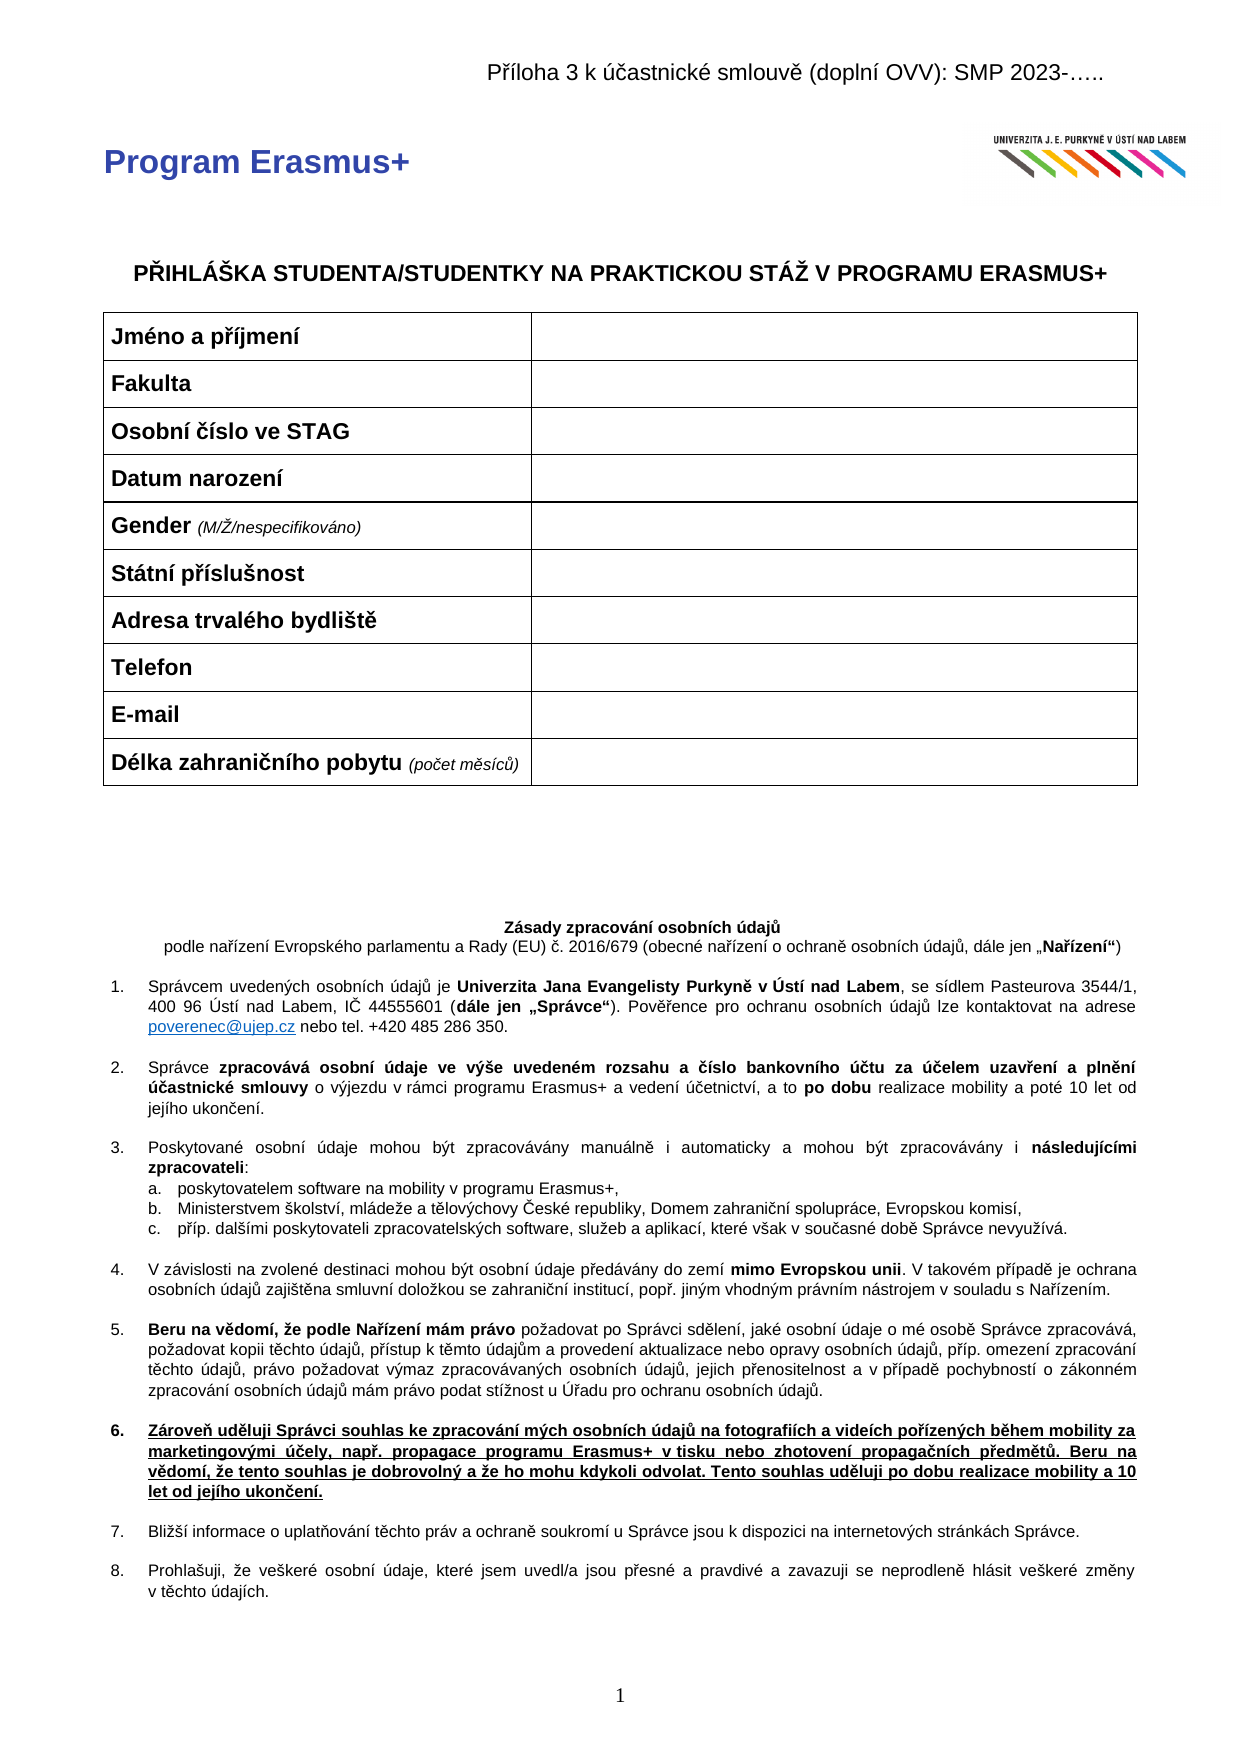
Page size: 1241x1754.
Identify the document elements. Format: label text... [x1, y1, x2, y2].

table_cell [532, 408, 1137, 454]
table_cell Datum narození [104, 455, 531, 501]
table_cell [532, 644, 1137, 691]
list Prohlašuji, že veškeré osobní údaje, které jsem uvedl/a jsou přesné a pravdivé a zavazuji se neprodleně hlásit veškeré změny v těchto údajích. [110, 1561, 1137, 1601]
table_cell [532, 455, 1137, 501]
table_cell [532, 692, 1137, 738]
list Beru na vědomí, že podle Nařízení mám právo požadovat po Správci sdělení, jaké osobní údaje o mé osobě Správce zpracovává, požadovat kopii těchto údajů, přístup k těmto údajům a provedení aktualizace nebo opravy osobních údajů, příp. omezení zpracování těchto údajů, právo požadovat výmaz zpracovávaných osobních údajů, jejich přenositelnost a v případě pochybností o zákonném zpracování osobních údajů mám právo podat stížnost u Úřadu pro ochranu osobních údajů. [110, 1319, 1137, 1400]
list V závislosti na zvolené destinaci mohou být osobní údaje předávány do zemí mimo Evropskou unii. V takovém případě je ochrana osobních údajů zajištěna smluvní doložkou se zahraniční institucí, popř. jiným vhodným právním nástrojem v souladu s Nařízením. [110, 1260, 1137, 1299]
table_cell [532, 739, 1137, 785]
text podle nařízení Evropského parlamentu a Rady (EU) č. 2016/679 (obecné nařízení o ochraně osobních údajů, dále jen „Nařízení“) [148, 937, 1137, 956]
list Zároveň uděluji Správci souhlas ke zpracování mých osobních údajů na fotografiích a videích pořízených během mobility za marketingovými účely, např. propagace programu Erasmus+ v tisku nebo zhotovení propagačních předmětů. Beru na vědomí, že tento souhlas je dobrovolný a že ho mohu kdykoli odvolat. Tento souhlas uděluji po dobu realizace mobility a 10 let od jejího ukončení. [110, 1421, 1137, 1501]
table_cell Státní příslušnost [104, 550, 531, 596]
table_cell E-mail [104, 692, 531, 738]
text Zásady zpracování osobních údajů [148, 918, 1137, 937]
table_cell Adresa trvalého bydliště [104, 597, 531, 643]
table_header [532, 313, 1137, 359]
table_header Jméno a příjmení [104, 313, 531, 359]
text Příloha 3 k účastnické smlouvě (doplní OVV): SMP 2023-….. [473, 59, 1104, 85]
picture [962, 122, 1221, 206]
table_cell Délka zahraničního pobytu (počet měsíců) [104, 739, 531, 785]
title Program Erasmus+ [103, 142, 1137, 180]
table_cell [532, 361, 1137, 407]
table_cell [532, 503, 1137, 549]
table_cell Telefon [104, 644, 531, 691]
list Správce zpracovává osobní údaje ve výše uvedeném rozsahu a číslo bankovního účtu za účelem uzavření a plnění účastnické smlouvy o výjezdu v rámci programu Erasmus+ a vedení účetnictví, a to po dobu realizace mobility a poté 10 let od jejího ukončení. [110, 1058, 1137, 1118]
list Bližší informace o uplatňování těchto práv a ochraně soukromí u Správce jsou k dispozici na internetových stránkách Správce. [110, 1522, 1137, 1541]
title PŘIHLÁŠKA STUDENTA/STUDENTKY NA PRAKTICKOU STÁŽ V PROGRAMU ERASMUS+ [103, 259, 1137, 286]
list Poskytované osobní údaje mohou být zpracovávány manuálně i automaticky a mohou být zpracovávány i následujícími zpracovateli: [110, 1138, 1137, 1177]
table_cell Gender (M/Ž/nespecifikováno) [104, 503, 531, 549]
table_cell [532, 550, 1137, 596]
list poskytovatelem software na mobility v programu Erasmus+, [148, 1178, 1137, 1198]
table_cell Osobní číslo ve STAG [104, 408, 531, 454]
list příp. dalšími poskytovateli zpracovatelských software, služeb a aplikací, které však v současné době Správce nevyužívá. [148, 1219, 1137, 1238]
list Správcem uvedených osobních údajů je Univerzita Jana Evangelisty Purkyně v Ústí nad Labem, se sídlem Pasteurova 3544/1, 400 96 Ústí nad Labem, IČ 44555601 (dále jen „Správce“). Pověřence pro ochranu osobních údajů lze kontaktovat na adrese poverenec@ujep.cz nebo tel. +420 485 286 350. [110, 977, 1137, 1036]
list Ministerstvem školství, mládeže a tělovýchovy České republiky, Domem zahraniční spolupráce, Evropskou komisí, [148, 1199, 1137, 1218]
table_cell [532, 597, 1137, 643]
table_cell Fakulta [104, 361, 531, 407]
